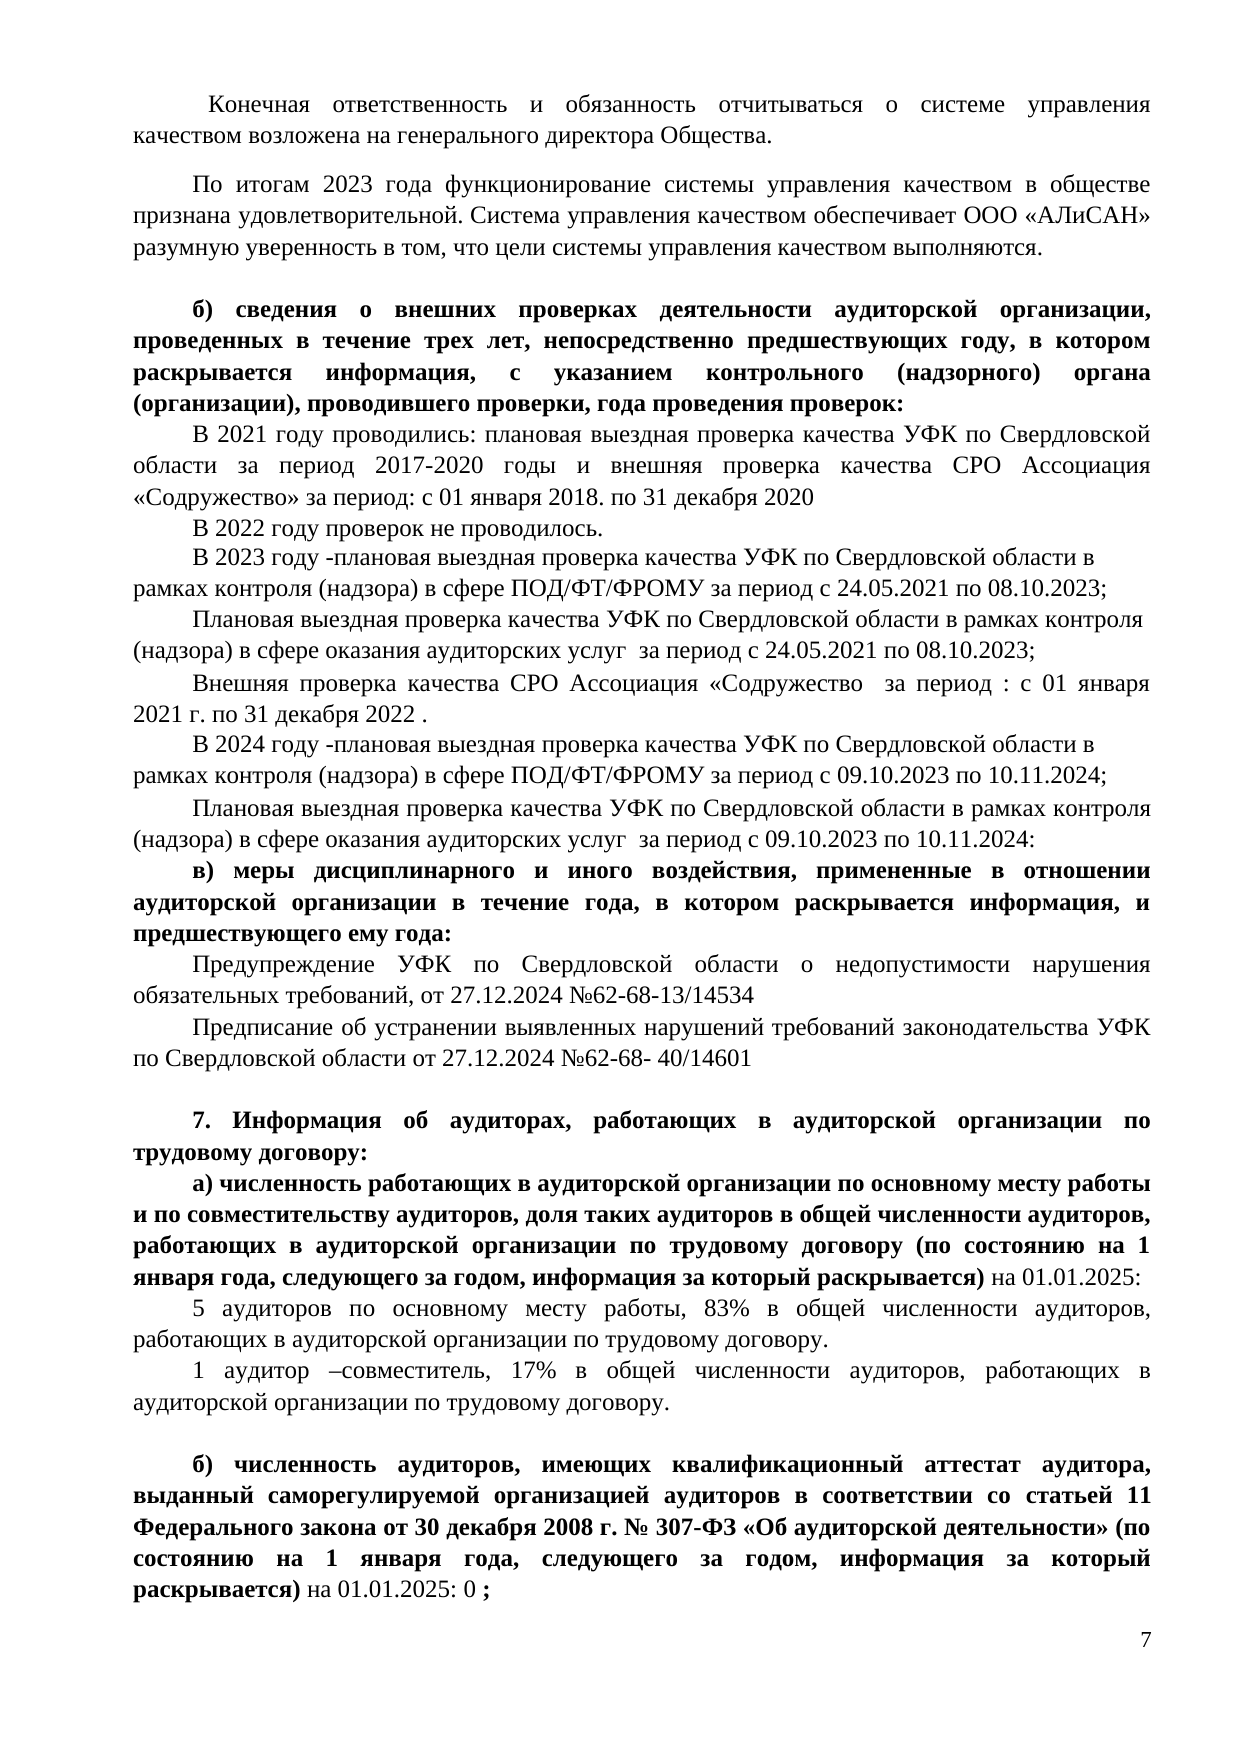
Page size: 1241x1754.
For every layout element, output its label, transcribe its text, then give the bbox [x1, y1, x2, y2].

text Плановая выездная проверка качества УФК по Свердловской области в рамках контроля (надзора) в сфере оказания аудиторских услуг за период с 24.05.2021 по 08.10.2023; [133, 604, 1152, 664]
text В 2024 году -плановая выездная проверка качества УФК по Свердловской области в рамках контроля (надзора) в сфере ПОД/ФТ/ФРОМУ за период с 09.10.2023 по 10.11.2024; [133, 729, 1152, 789]
text Предупреждение УФК по Свердловской области о недопустимости нарушения обязательных требований, от 27.12.2024 №62-68-13/14534 [133, 947, 1152, 1010]
text По итогам 2023 года функционирование системы управления качеством в обществе признана удовлетворительной. Система управления качеством обеспечивает ООО «АЛиСАН» разумную уверенность в том, что цели системы управления качеством выполняются. [133, 167, 1152, 261]
text в) меры дисциплинарного и иного воздействия, примененные в отношении аудиторской организации в течение года, в котором раскрывается информация, и предшествующего ему года: [133, 854, 1152, 947]
text Конечная ответственность и обязанность отчитываться о системе управления качеством возложена на генерального директора Общества. [133, 89, 1152, 148]
text 7. Информация об аудиторах, работающих в аудиторской организации по трудовому договору: [133, 1104, 1152, 1166]
text а) численность работающих в аудиторской организации по основному месту работы и по совместительству аудиторов, доля таких аудиторов в общей численности аудиторов, работающих в аудиторской организации по трудовому договору (по состоянию на 1 января года, следующего за годом, информация за который раскрывается) на 01.01.2025: [133, 1166, 1152, 1291]
text Внешняя проверка качества СРО Ассоциация «Содружество за период : с 01 января 2021 г. по 31 декабря 2022 . [133, 667, 1152, 729]
text 1 аудитор –совместитель, 17% в общей численности аудиторов, работающих в аудиторской организации по трудовому договору. [133, 1354, 1152, 1416]
text 5 аудиторов по основному месту работы, 83% в общей численности аудиторов, работающих в аудиторской организации по трудовому договору. [133, 1291, 1152, 1354]
text В 2023 году -плановая выездная проверка качества УФК по Свердловской области в рамках контроля (надзора) в сфере ПОД/ФТ/ФРОМУ за период с 24.05.2021 по 08.10.2023; [133, 542, 1152, 602]
text б) численность аудиторов, имеющих квалификационный аттестат аудитора, выданный саморегулируемой организацией аудиторов в соответствии со статьей 11 Федерального закона от 30 декабря 2008 г. № 307-ФЗ «Об аудиторской деятельности» (по состоянию на 1 января года, следующего за годом, информация за который раскрывается) на 01.01.2025: 0 ; [133, 1447, 1152, 1604]
text Предписание об устранении выявленных нарушений требований законодательства УФК по Свердловской области от 27.12.2024 №62-68- 40/14601 [133, 1010, 1152, 1072]
text б) сведения о внешних проверках деятельности аудиторской организации, проведенных в течение трех лет, непосредственно предшествующих году, в котором раскрывается информация, с указанием контрольного (надзорного) органа (организации), проводившего проверки, года проведения проверок: [133, 292, 1152, 417]
text Плановая выездная проверка качества УФК по Свердловской области в рамках контроля (надзора) в сфере оказания аудиторских услуг за период с 09.10.2023 по 10.11.2024: [133, 791, 1152, 854]
text В 2021 году проводились: плановая выездная проверка качества УФК по Свердловской области за период 2017-2020 годы и внешняя проверка качества СРО Ассоциация «Содружество» за период: с 01 января 2018. по 31 декабря 2020 [133, 417, 1152, 511]
text В 2022 году проверок не проводилось. [133, 511, 1152, 542]
